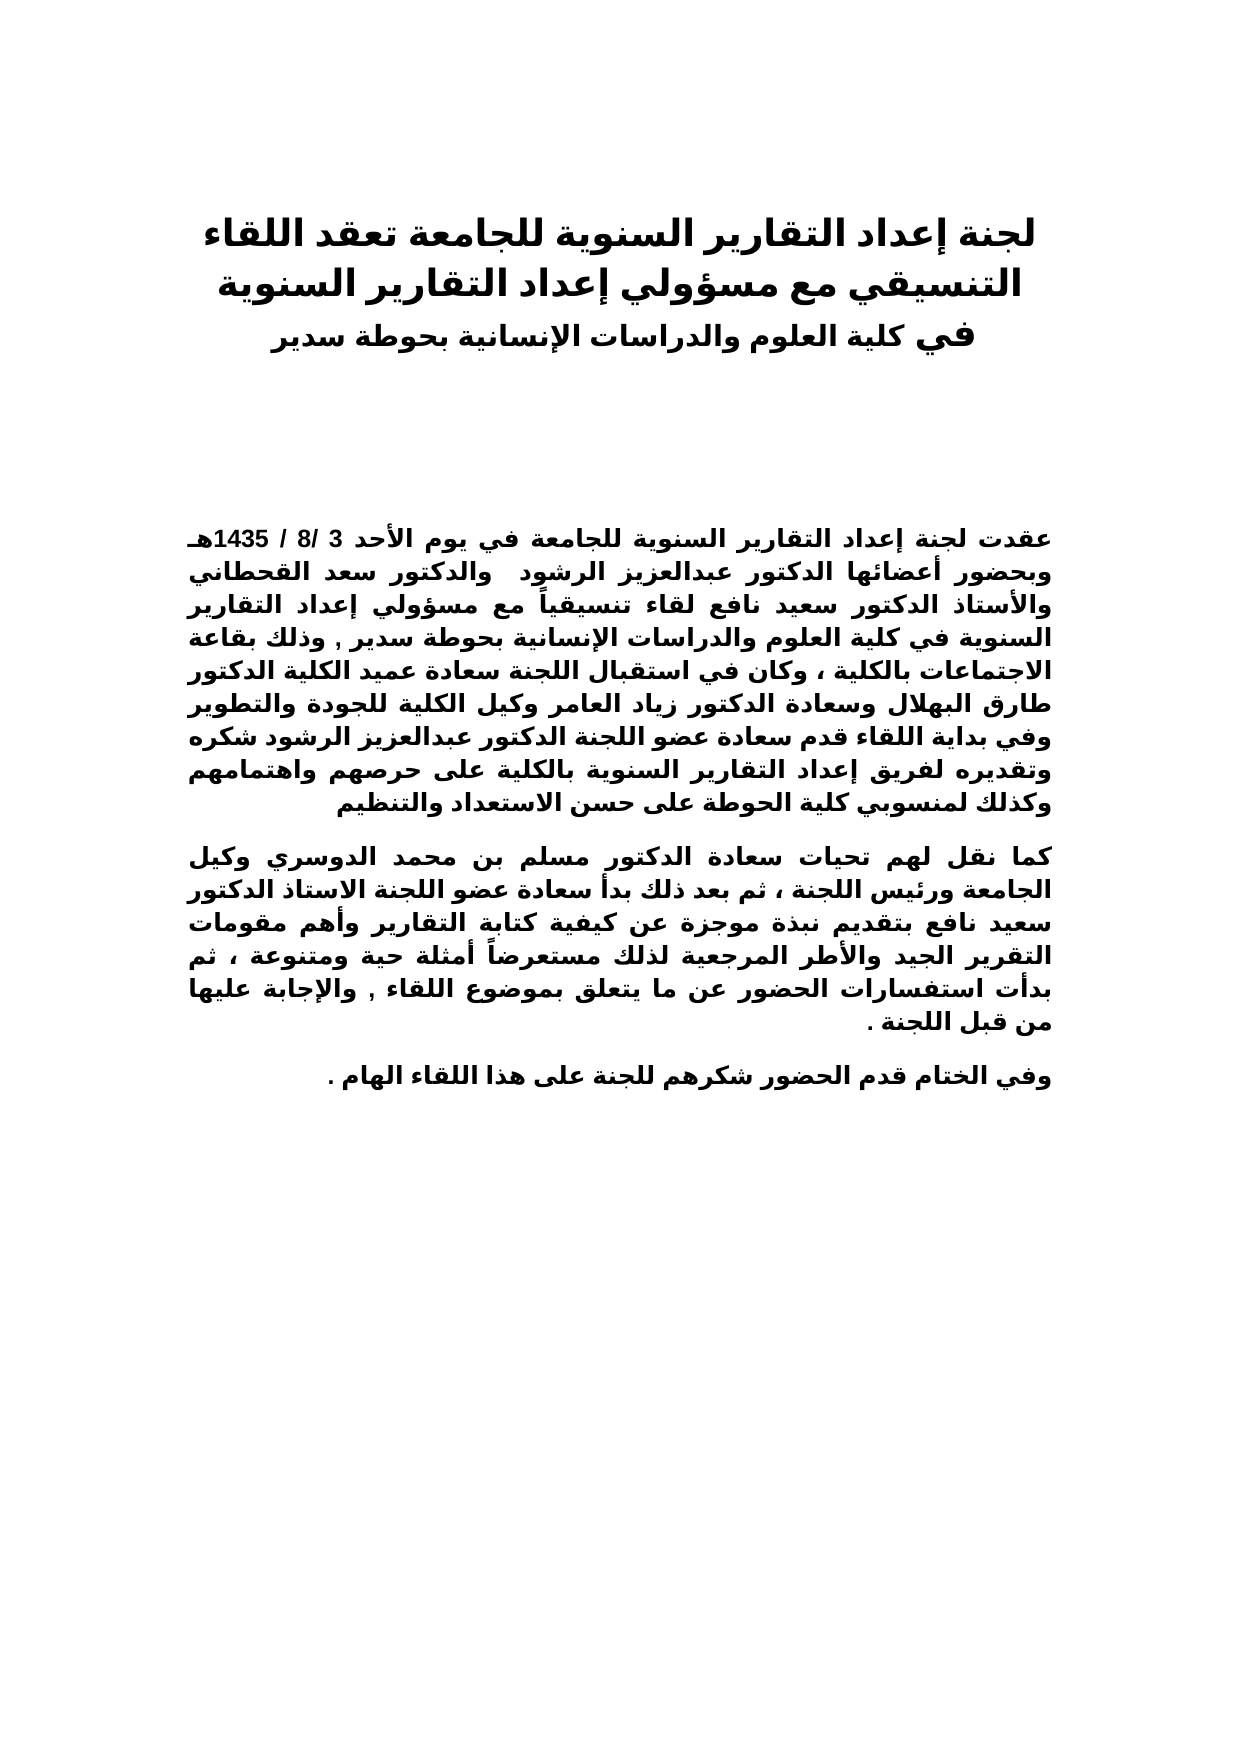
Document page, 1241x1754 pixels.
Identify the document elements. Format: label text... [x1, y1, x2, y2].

text كما نقل لهم تحيات سعادة الدكتور مسلم بن محمد الدوسري وكيل الجامعة ورئيس اللجنة ، ثم بعد ذلك بدأ سعادة عضو اللجنة الاستاذ الدكتور سعيد نافع بتقديم نبذة موجزة عن كيفية كتابة التقارير وأهم مقومات التقرير الجيد والأطر المرجعية لذلك مستعرضاً أمثلة حية ومتنوعة ، ثم بدأت استفسارات الحضور عن ما يتعلق بموضوع اللقاء , والإجابة عليها من قبل اللجنة . [187, 842, 1053, 1036]
text لجنة إعداد التقارير السنوية للجامعة تعقد اللقاء التنسيقي مع مسؤولي إعداد التقارير السنوية في كلية العلوم والدراسات الإنسانية بحوطة سدير [187, 212, 1053, 354]
text عقدت لجنة إعداد التقارير السنوية للجامعة في يوم الأحد 3 /8 / 1435هـ وبحضور أعضائها الدكتور عبدالعزيز الرشود والدكتور سعد القحطاني والأستاذ الدكتور سعيد نافع لقاء تنسيقياً مع مسؤولي إعداد التقارير السنوية في كلية العلوم والدراسات الإنسانية بحوطة سدير , وذلك بقاعة الاجتماعات بالكلية ، وكان في استقبال اللجنة سعادة عميد الكلية الدكتور طارق البهلال وسعادة الدكتور زياد العامر وكيل الكلية للجودة والتطوير وفي بداية اللقاء قدم سعادة عضو اللجنة الدكتور عبدالعزيز الرشود شكره وتقديره لفريق إعداد التقارير السنوية بالكلية على حرصهم واهتمامهم وكذلك لمنسوبي كلية الحوطة على حسن الاستعداد والتنظيم [187, 524, 1053, 817]
text وفي الختام قدم الحضور شكرهم للجنة على هذا اللقاء الهام . [187, 1061, 1053, 1089]
